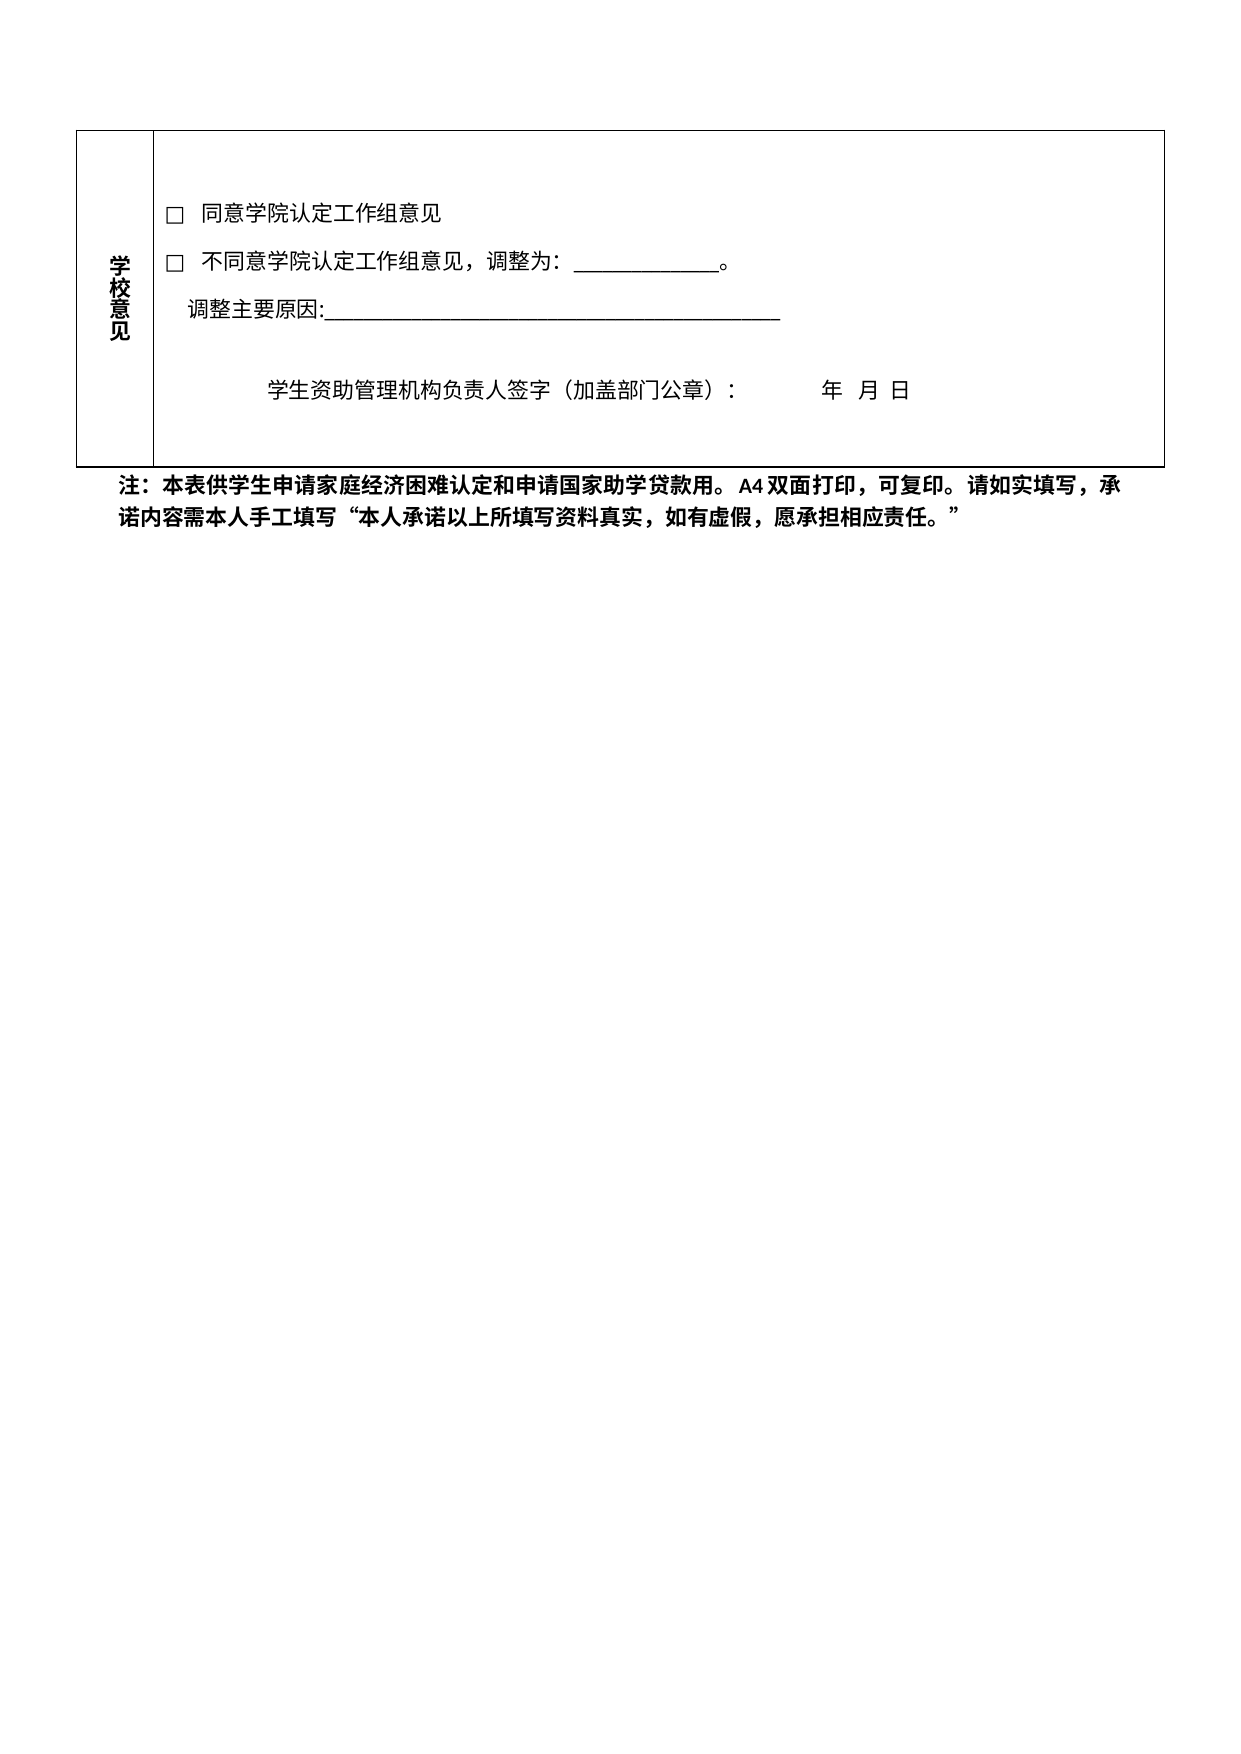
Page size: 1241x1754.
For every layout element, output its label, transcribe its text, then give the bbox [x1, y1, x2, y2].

table_cell 学校意见 [77, 131, 153, 466]
table_cell 同意学院认定工作组意见 不同意学院认定工作组意见，调整为：_______________。 调整主要原因:_______________________________________________ 学生资助管理机构负责人签字（加盖部门公章）： 年 月 日 [154, 131, 1164, 466]
text 注：本表供学生申请家庭经济困难认定和申请国家助学贷款用。A4双面打印，可复印。请如实填写，承诺内容需本人手工填写“本人承诺以上所填写资料真实，如有虚假，愿承担相应责任。” [118, 468, 1122, 532]
